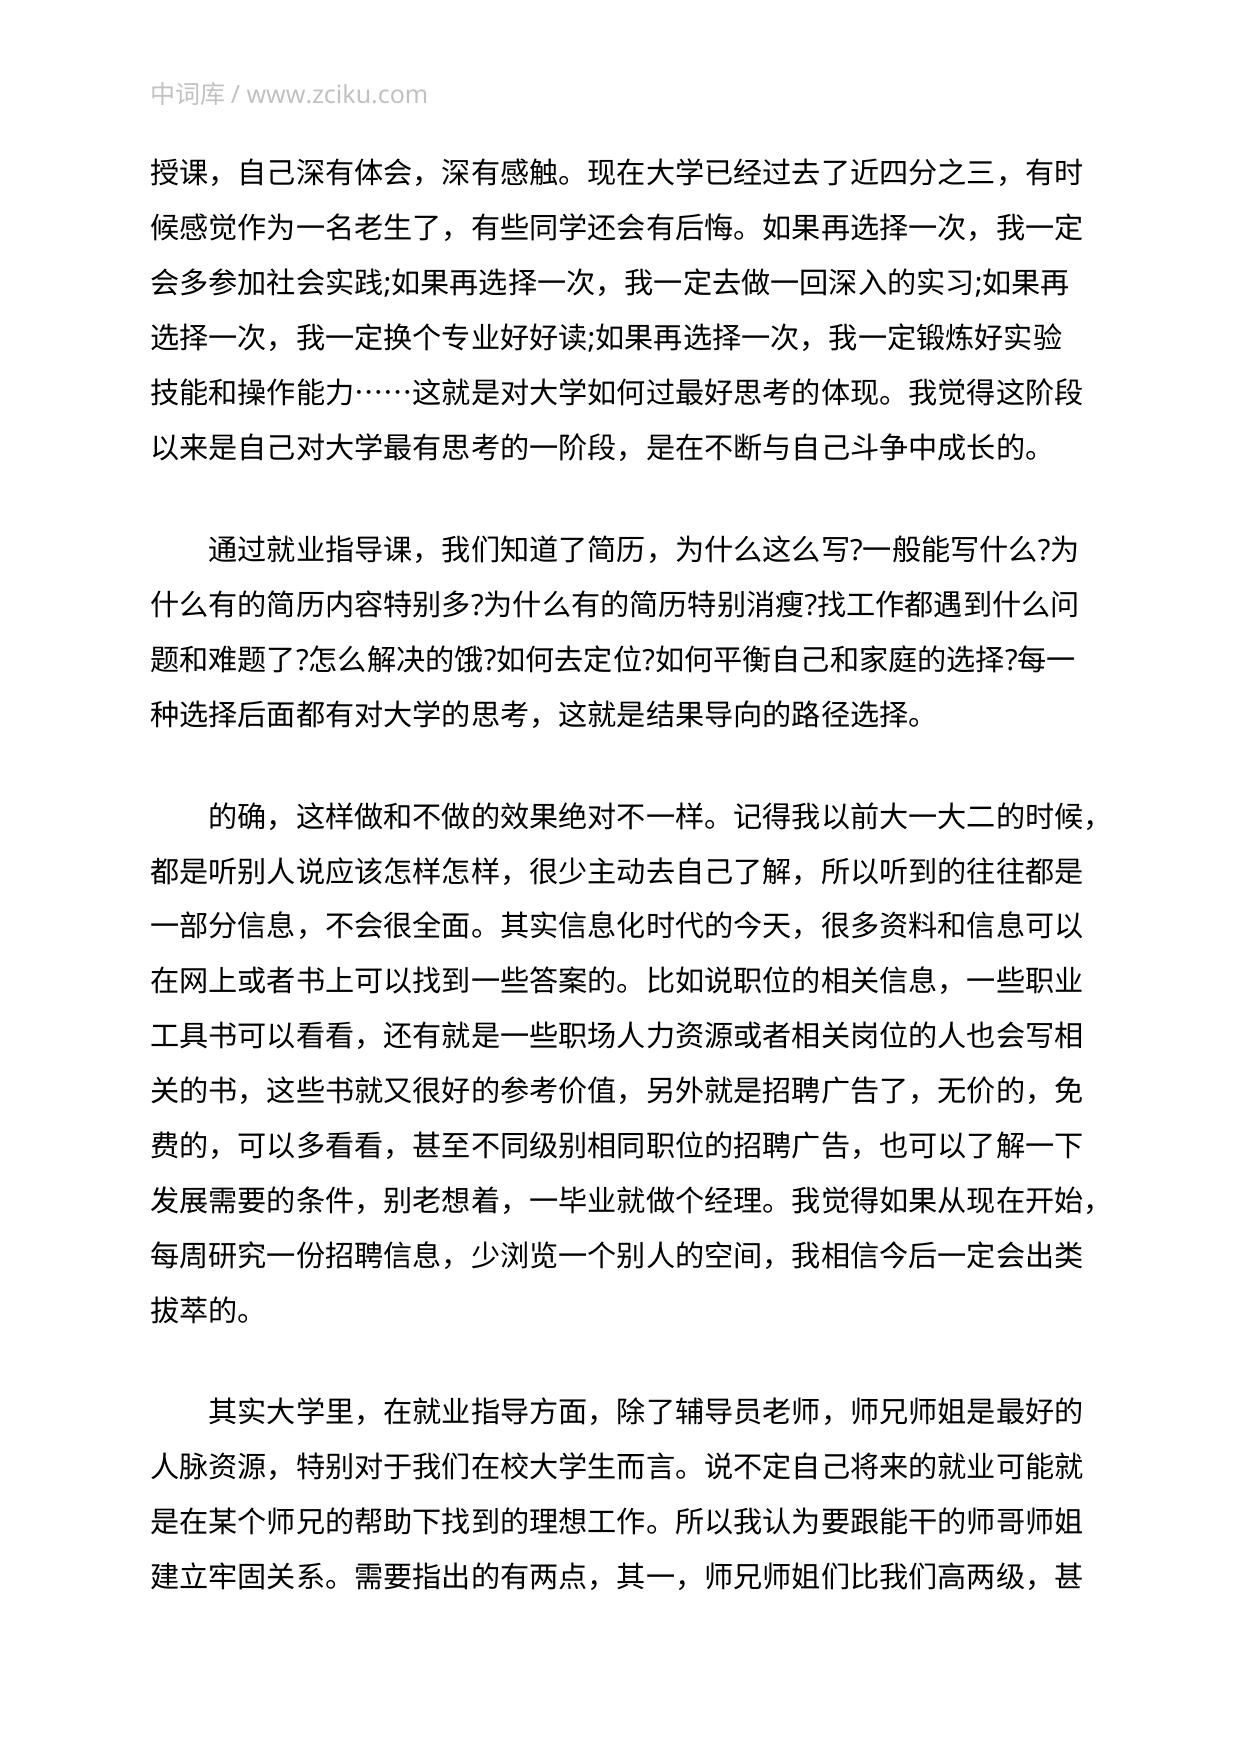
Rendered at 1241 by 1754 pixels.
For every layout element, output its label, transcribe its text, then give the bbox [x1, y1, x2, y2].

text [150, 150, 1090, 467]
text 的确，这样做和不做的效果绝对不一样。记得我以前大一大二的时候，都是听别人说应该怎样怎样，很少主动去自己了解，所以听到的往往都是一部分信息，不会很全面。其实信息化时代的今天，很多资料和信息可以在网上或者书上可以找到一些答案的。比如说职位的相关信息，一些职业工具书可以看看，还有就是一些职场人力资源或者相关岗位的人也会写相关的书，这些书就又很好的参考价值，另外就是招聘广告了，无价的，免费的，可以多看看，甚至不同级别相同职位的招聘广告，也可以了解一下发展需要的条件，别老想着，一毕业就做个经理。我觉得如果从现在开始，每周研究一份招聘信息，少浏览一个别人的空间，我相信今后一定会出类拔萃的。 [150, 793, 1090, 1329]
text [150, 1389, 1090, 1596]
text 通过就业指导课，我们知道了简历，为什么这么写?一般能写什么?为什么有的简历内容特别多?为什么有的简历特别消瘦?找工作都遇到什么问题和难题了?怎么解决的饿?如何去定位?如何平衡自己和家庭的选择?每一种选择后面都有对大学的思考，这就是结果导向的路径选择。 [150, 526, 1090, 734]
